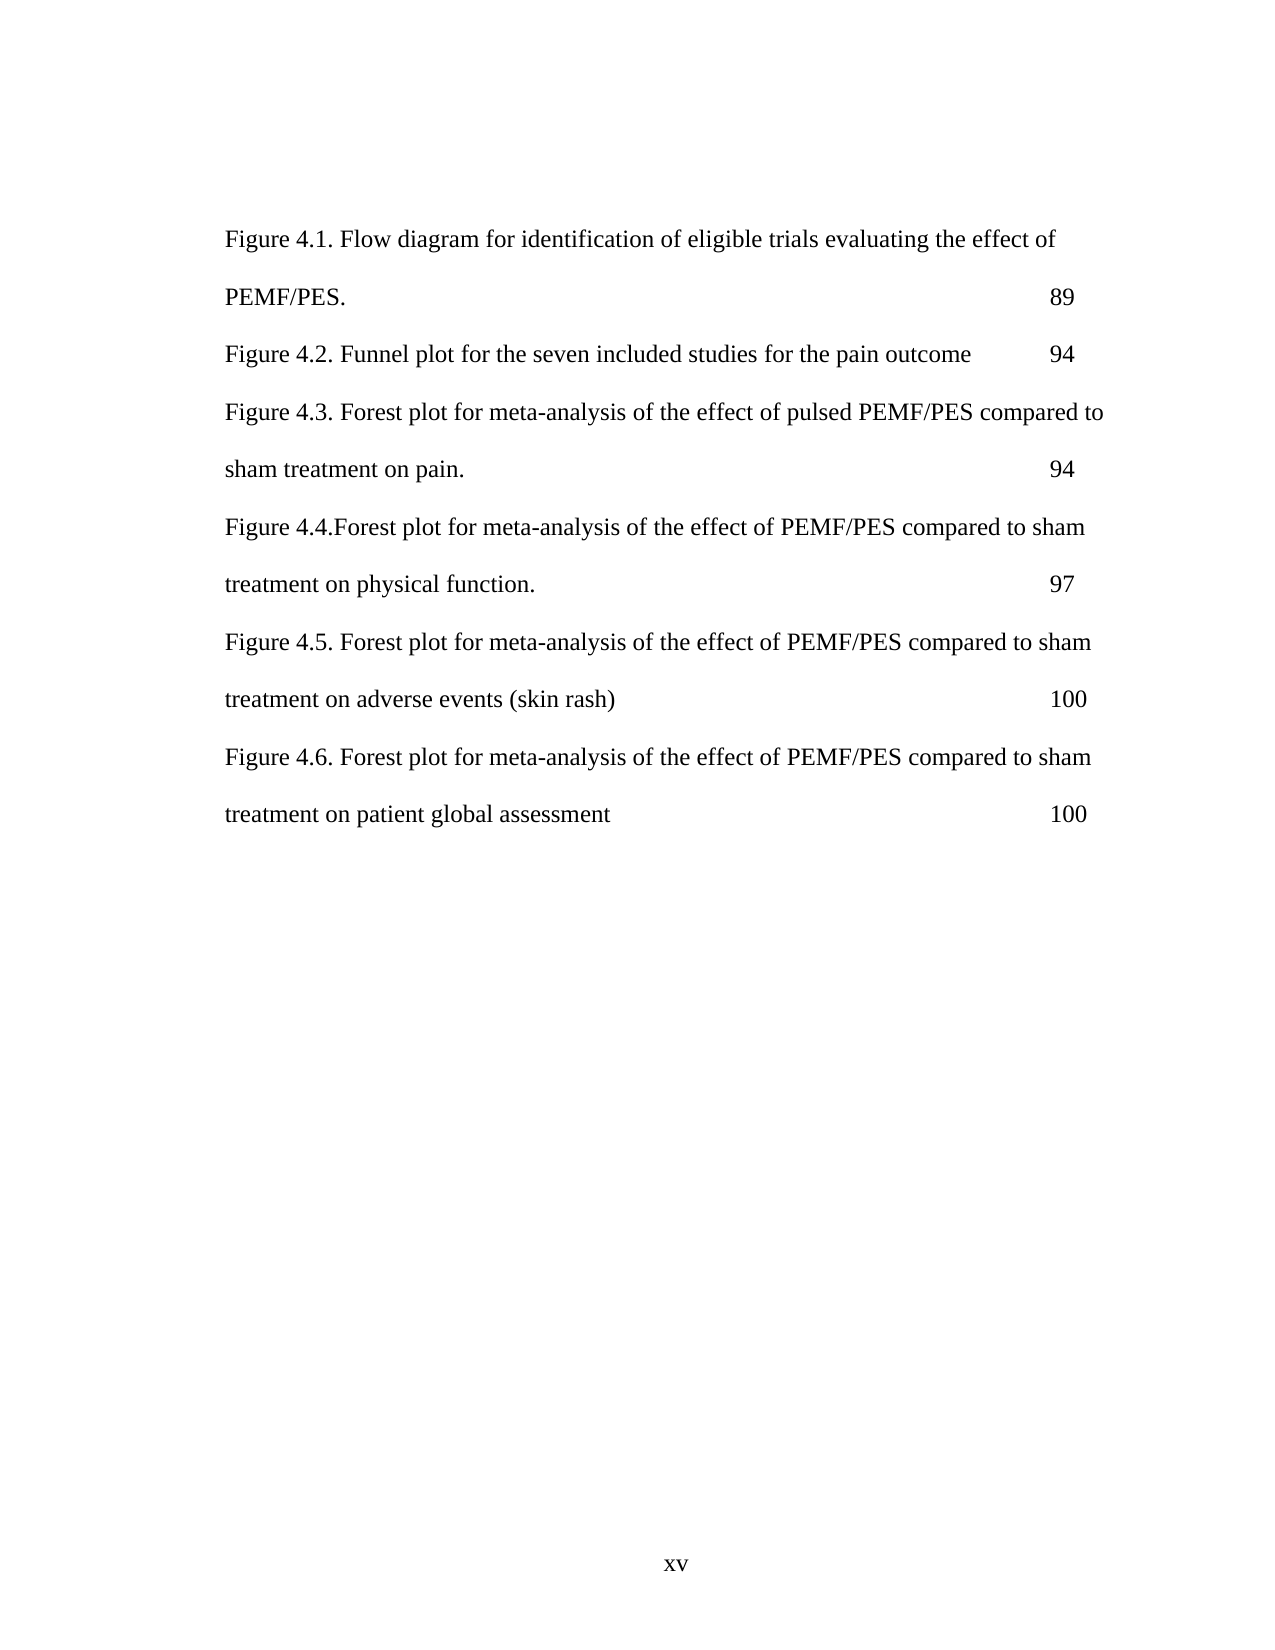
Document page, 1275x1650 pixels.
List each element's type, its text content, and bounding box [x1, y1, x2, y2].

text Figure 4.4.Forest plot for meta-analysis of the effect of PEMF/PES compared to sham treatment on physical function. 97 [224, 512, 1127, 598]
text Figure 4.3. Forest plot for meta-analysis of the effect of pulsed PEMF/PES compared to sham treatment on pain. 94 [224, 397, 1127, 483]
text Figure 4.1. Flow diagram for identification of eligible trials evaluating the effect of PEMF/PES. 89 [224, 224, 1127, 311]
text Figure 4.5. Forest plot for meta-analysis of the effect of PEMF/PES compared to sham treatment on adverse events (skin rash) 100 [224, 627, 1127, 713]
text Figure 4.6. Forest plot for meta-analysis of the effect of PEMF/PES compared to sham treatment on patient global assessment 100 [224, 742, 1127, 828]
text Figure 4.2. Funnel plot for the seven included studies for the pain outcome 94 [224, 339, 1127, 368]
